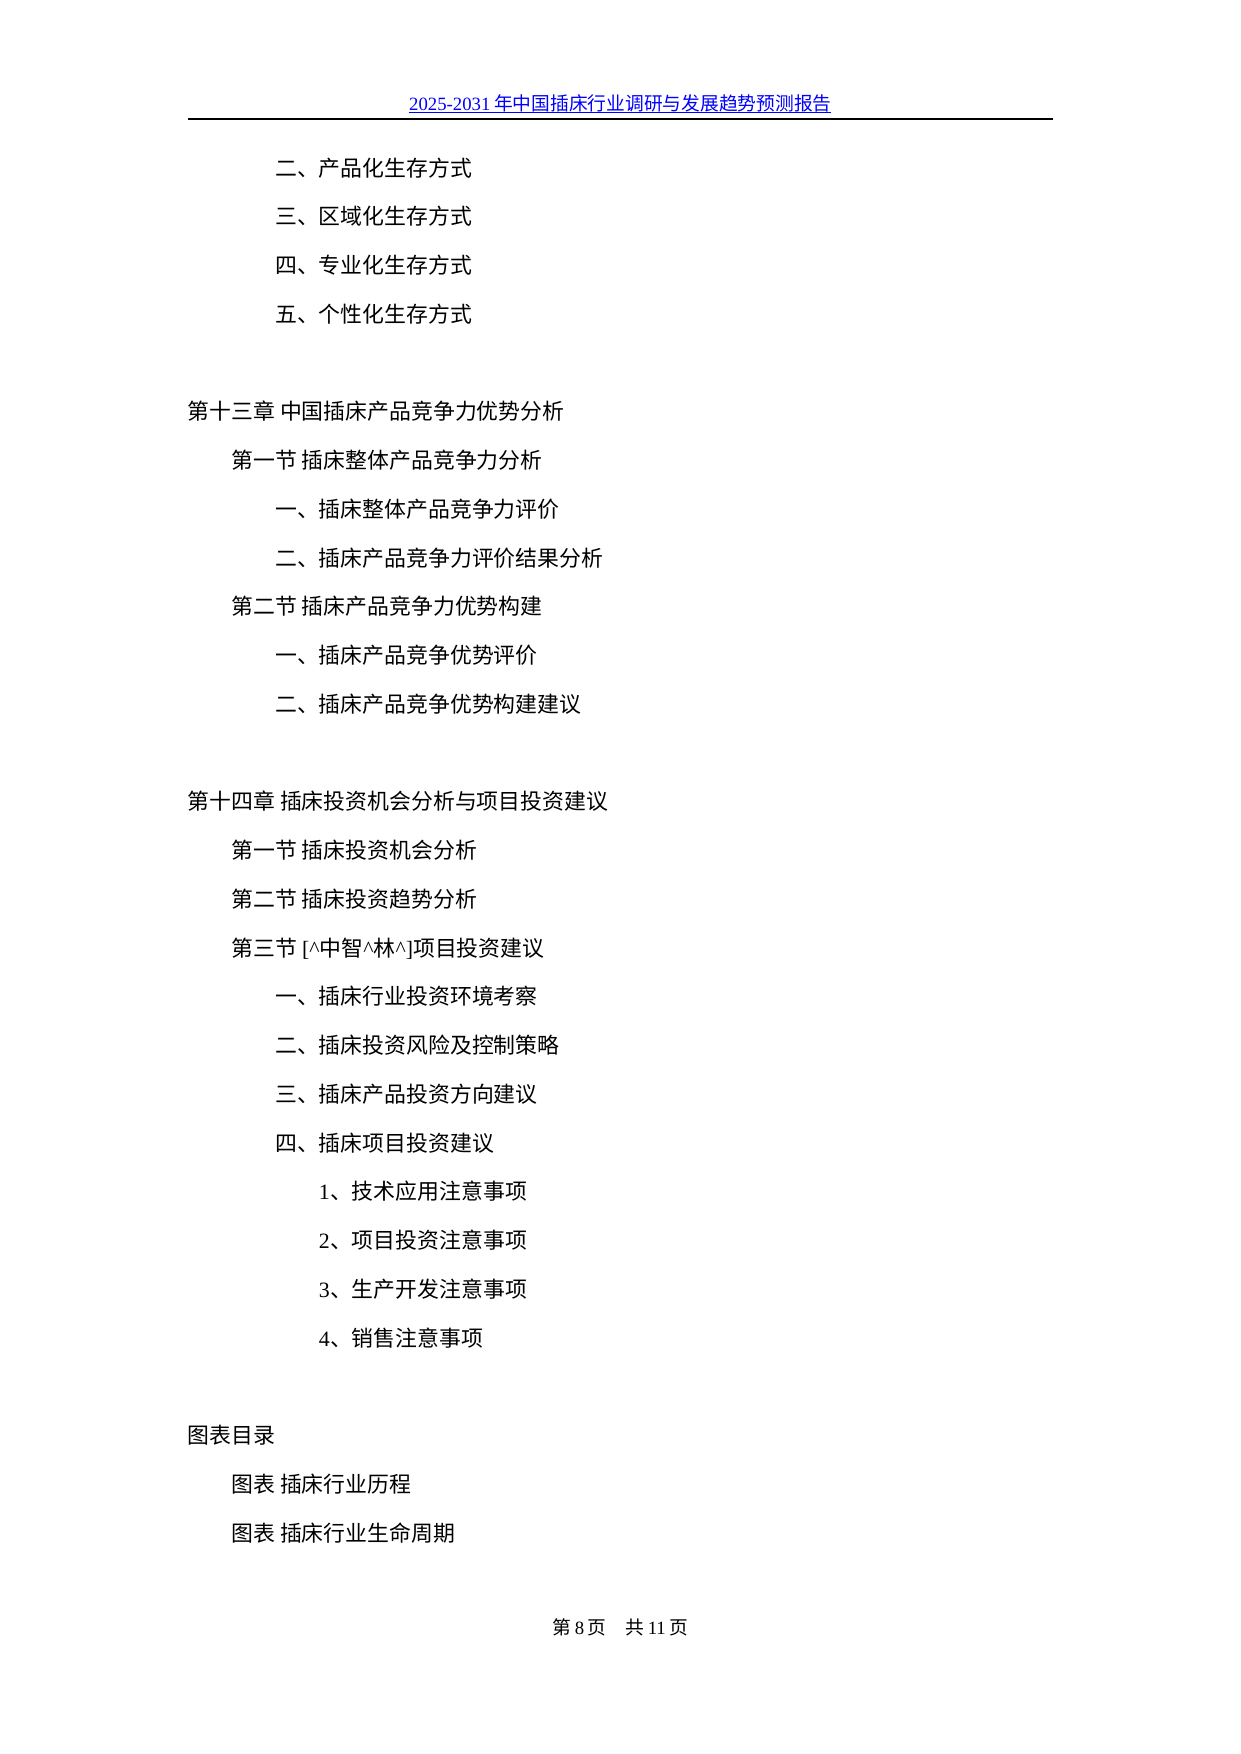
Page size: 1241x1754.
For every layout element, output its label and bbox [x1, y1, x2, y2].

text [187, 150, 1053, 1548]
